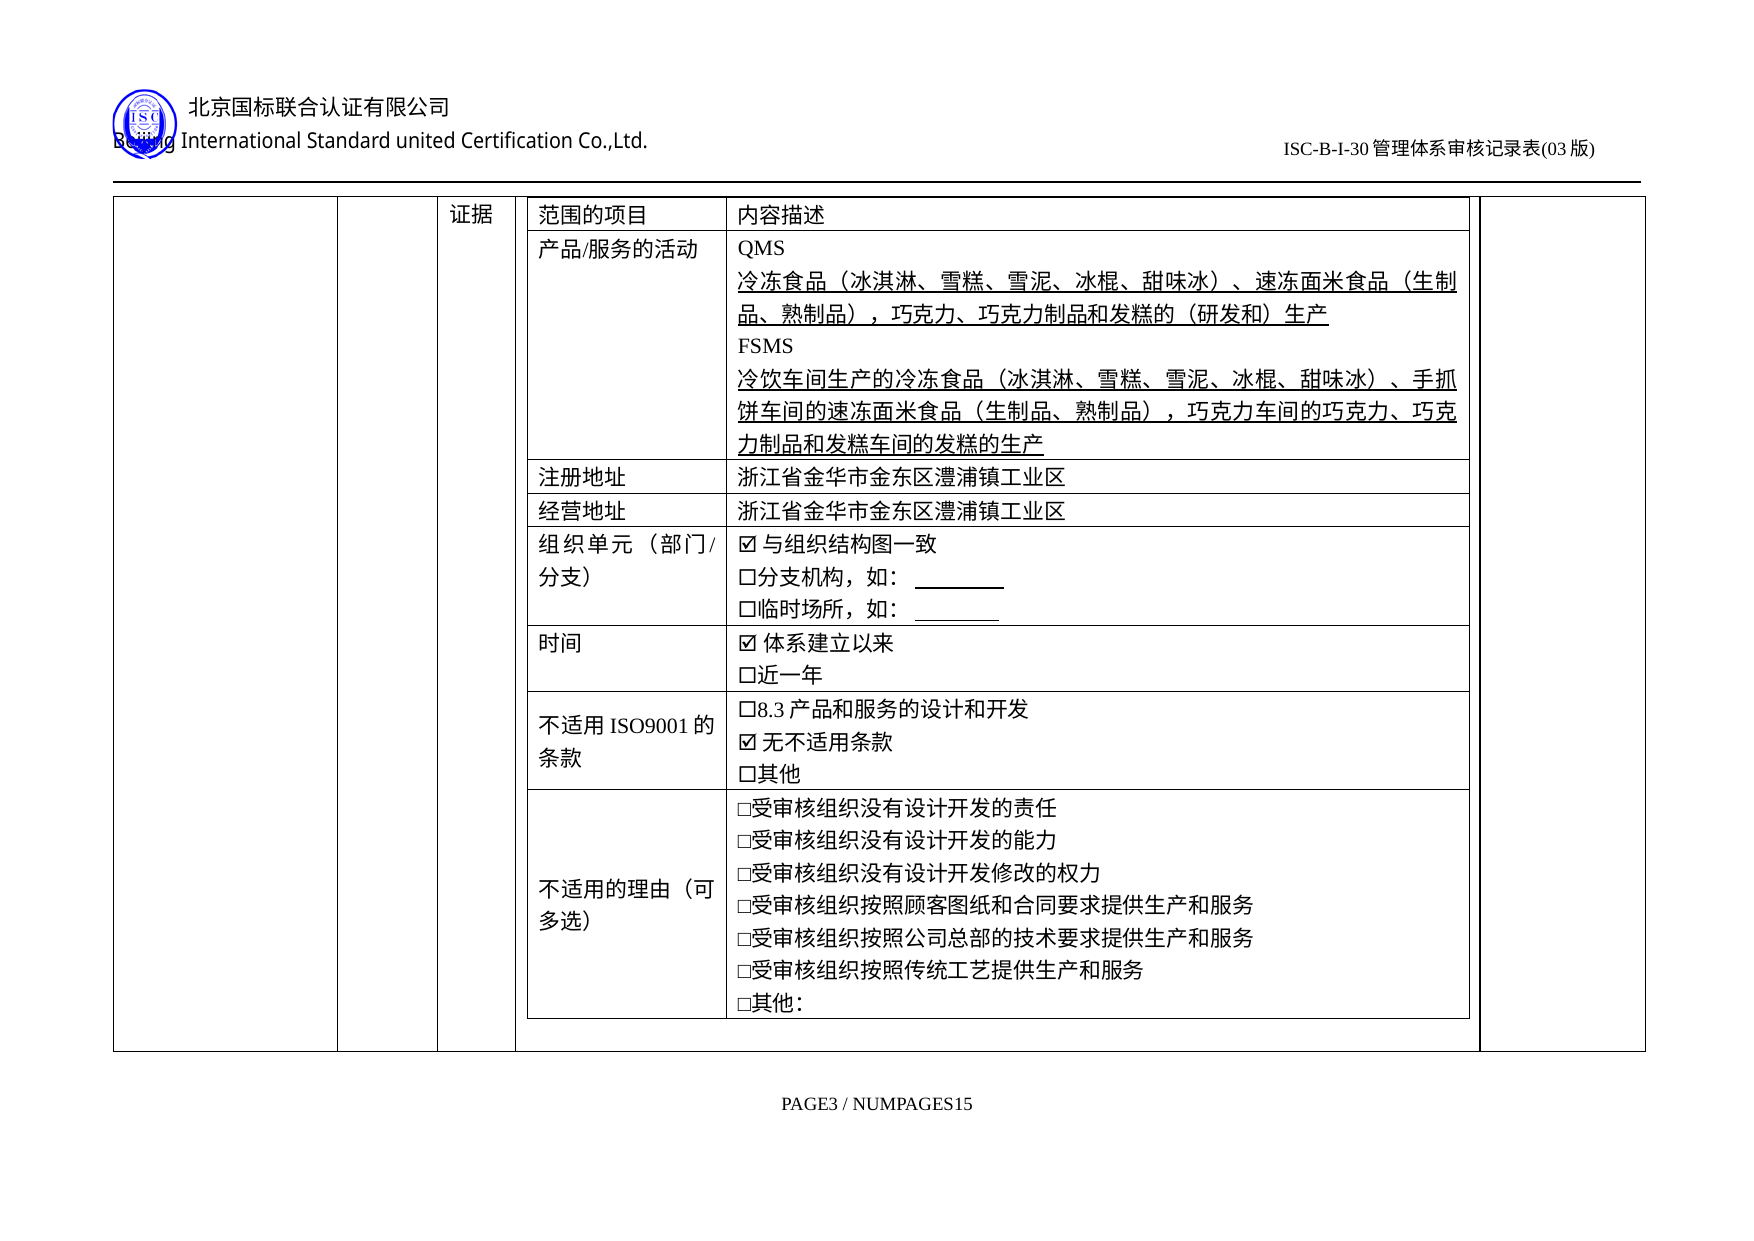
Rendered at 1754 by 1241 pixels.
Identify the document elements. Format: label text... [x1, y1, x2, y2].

picture [112, 89, 180, 158]
table_cell 运行证据 [438, 197, 515, 1051]
table_cell 组织应明确相关管理体系的范围； 在企业的管理手册中有描述。 [516, 197, 1479, 1051]
